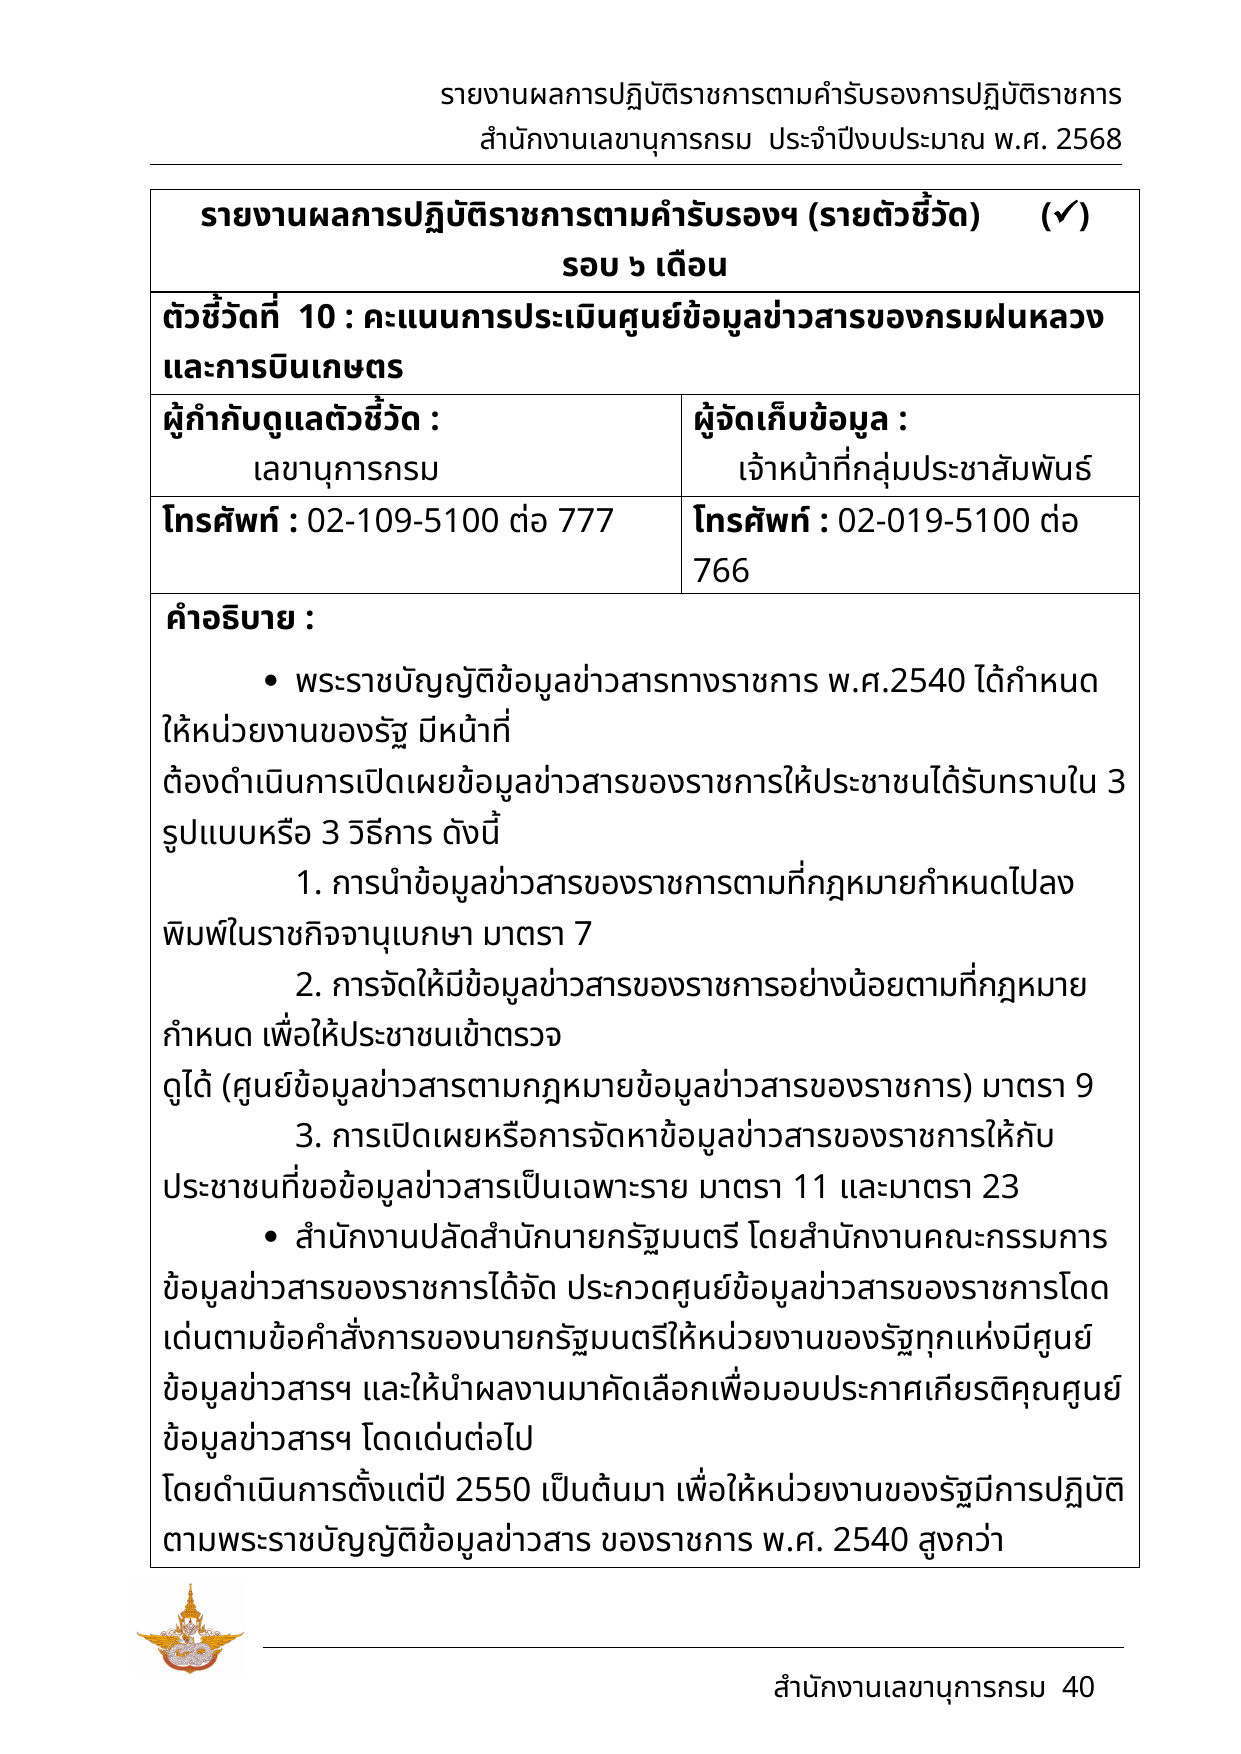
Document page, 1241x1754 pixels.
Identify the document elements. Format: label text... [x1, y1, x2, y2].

table_cell โทรศัพท์ : 02-019-5100 ต่อ 766 [682, 497, 1139, 593]
table_cell โทรศัพท์ : 02-109-5100 ต่อ 777 [151, 497, 681, 593]
table_cell ผู้กำกับดูแลตัวชี้วัด : เลขานุการกรม [151, 395, 681, 496]
table_cell ผู้จัดเก็บข้อมูล : เจ้าหน้าที่กลุ่มประชาสัมพันธ์ [682, 395, 1139, 496]
table_cell ตัวชี้วัดที่ 10 : คะแนนการประเมินศูนย์ข้อมูลข่าวสารของกรมฝนหลวงและการบินเกษตร [151, 293, 1139, 393]
picture [132, 1579, 247, 1676]
table_header รายงานผลการปฏิบัติราชการตามคำรับรองฯ (รายตัวชี้วัด) () รอบ ๖ เดือน [151, 190, 1139, 291]
